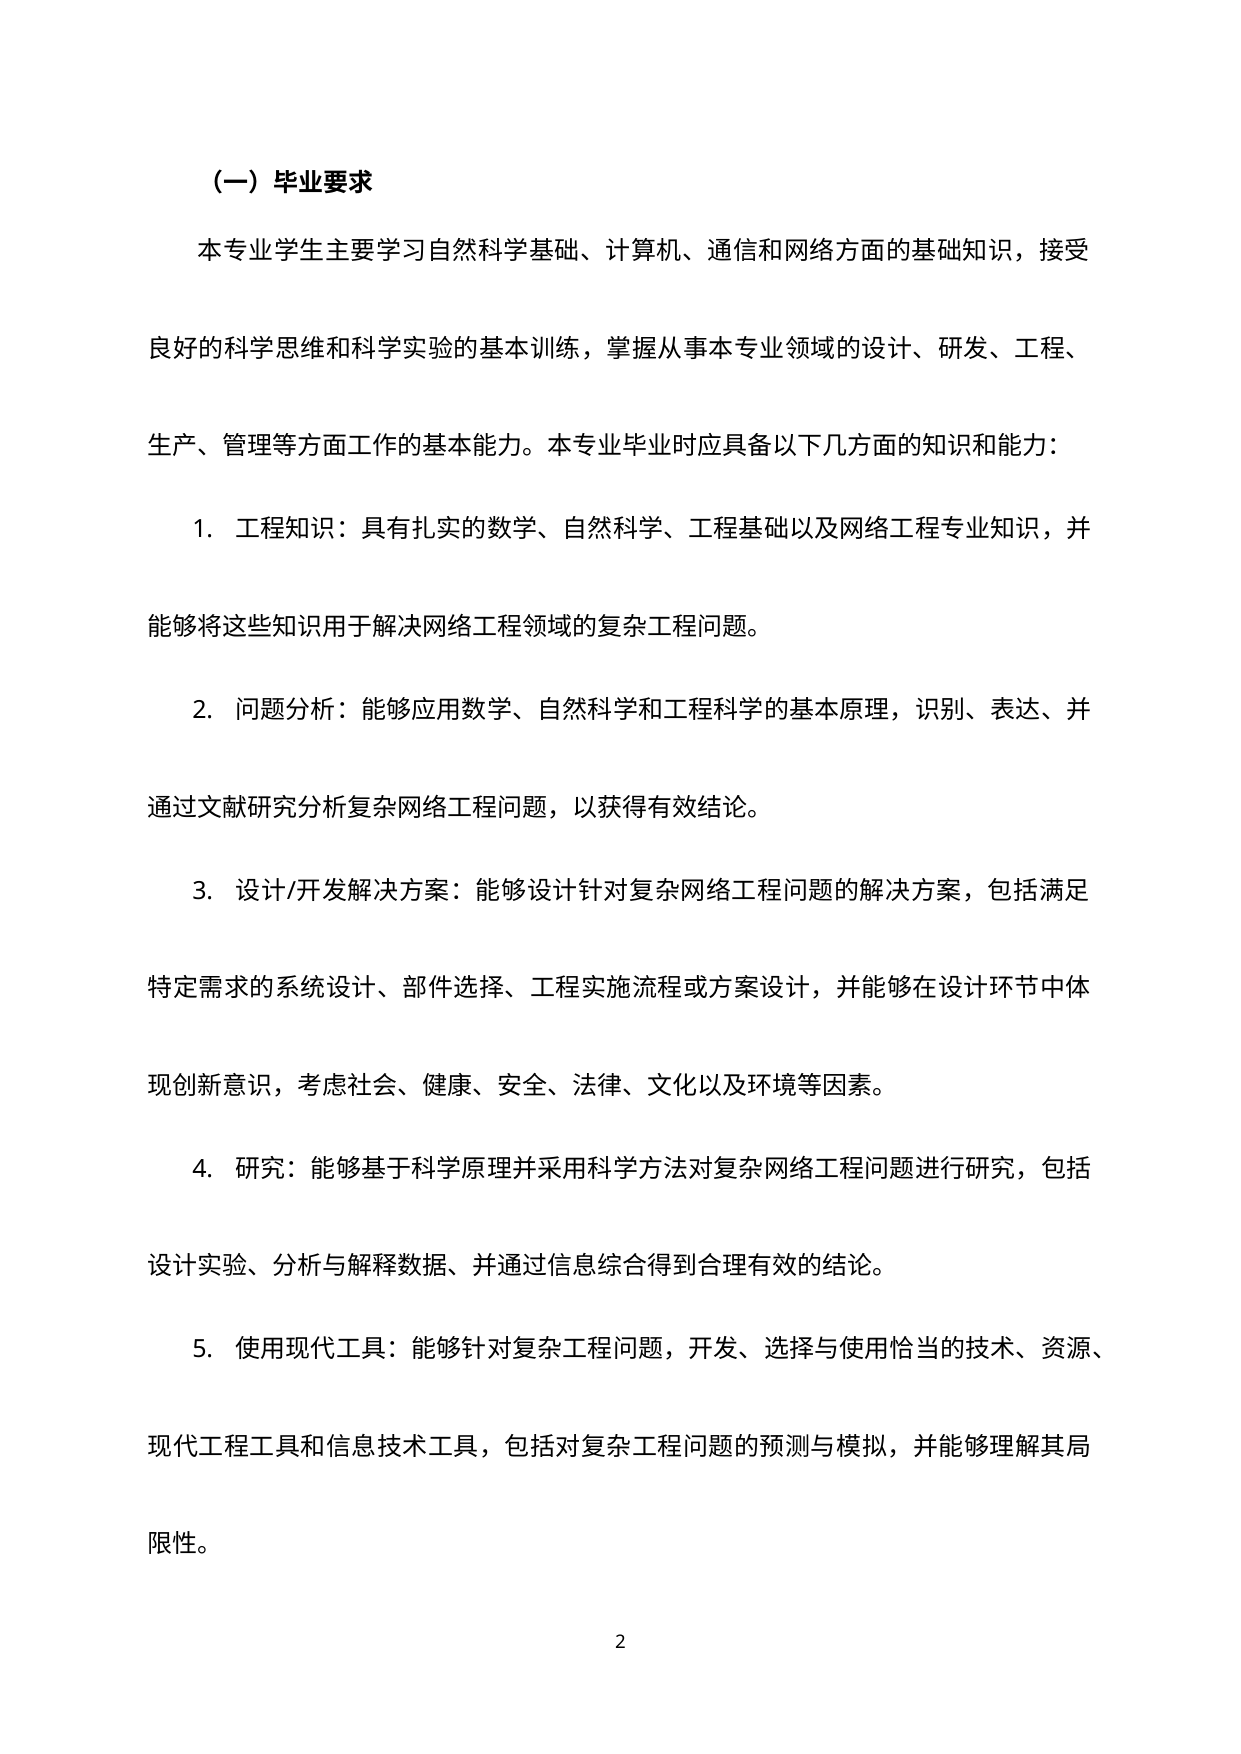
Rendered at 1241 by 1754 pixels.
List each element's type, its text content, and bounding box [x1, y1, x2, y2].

list 工程知识：具有扎实的数学、自然科学、工程基础以及网络工程专业知识，并能够将这些知识用于解决网络工程领域的复杂工程问题。 [148, 494, 1092, 657]
list 问题分析：能够应用数学、自然科学和工程科学的基本原理，识别、表达、并通过文献研究分析复杂网络工程问题，以获得有效结论。 [148, 675, 1092, 838]
list 本专业学生主要学习自然科学基础、计算机、通信和网络方面的基础知识，接受良好的科学思维和科学实验的基本训练，掌握从事本专业领域的设计、研发、工程、生产、管理等方面工作的基本能力。本专业毕业时应具备以下几方面的知识和能力： [148, 216, 1092, 476]
list 使用现代工具：能够针对复杂工程问题，开发、选择与使用恰当的技术、资源、现代工程工具和信息技术工具，包括对复杂工程问题的预测与模拟，并能够理解其局限性。 [148, 1314, 1092, 1574]
list 研究：能够基于科学原理并采用科学方法对复杂网络工程问题进行研究，包括设计实验、分析与解释数据、并通过信息综合得到合理有效的结论。 [148, 1134, 1092, 1296]
list 设计/开发解决方案：能够设计针对复杂网络工程问题的解决方案，包括满足特定需求的系统设计、部件选择、工程实施流程或方案设计，并能够在设计环节中体现创新意识，考虑社会、健康、安全、法律、文化以及环境等因素。 [148, 856, 1092, 1116]
text （一）毕业要求 [148, 162, 1088, 198]
